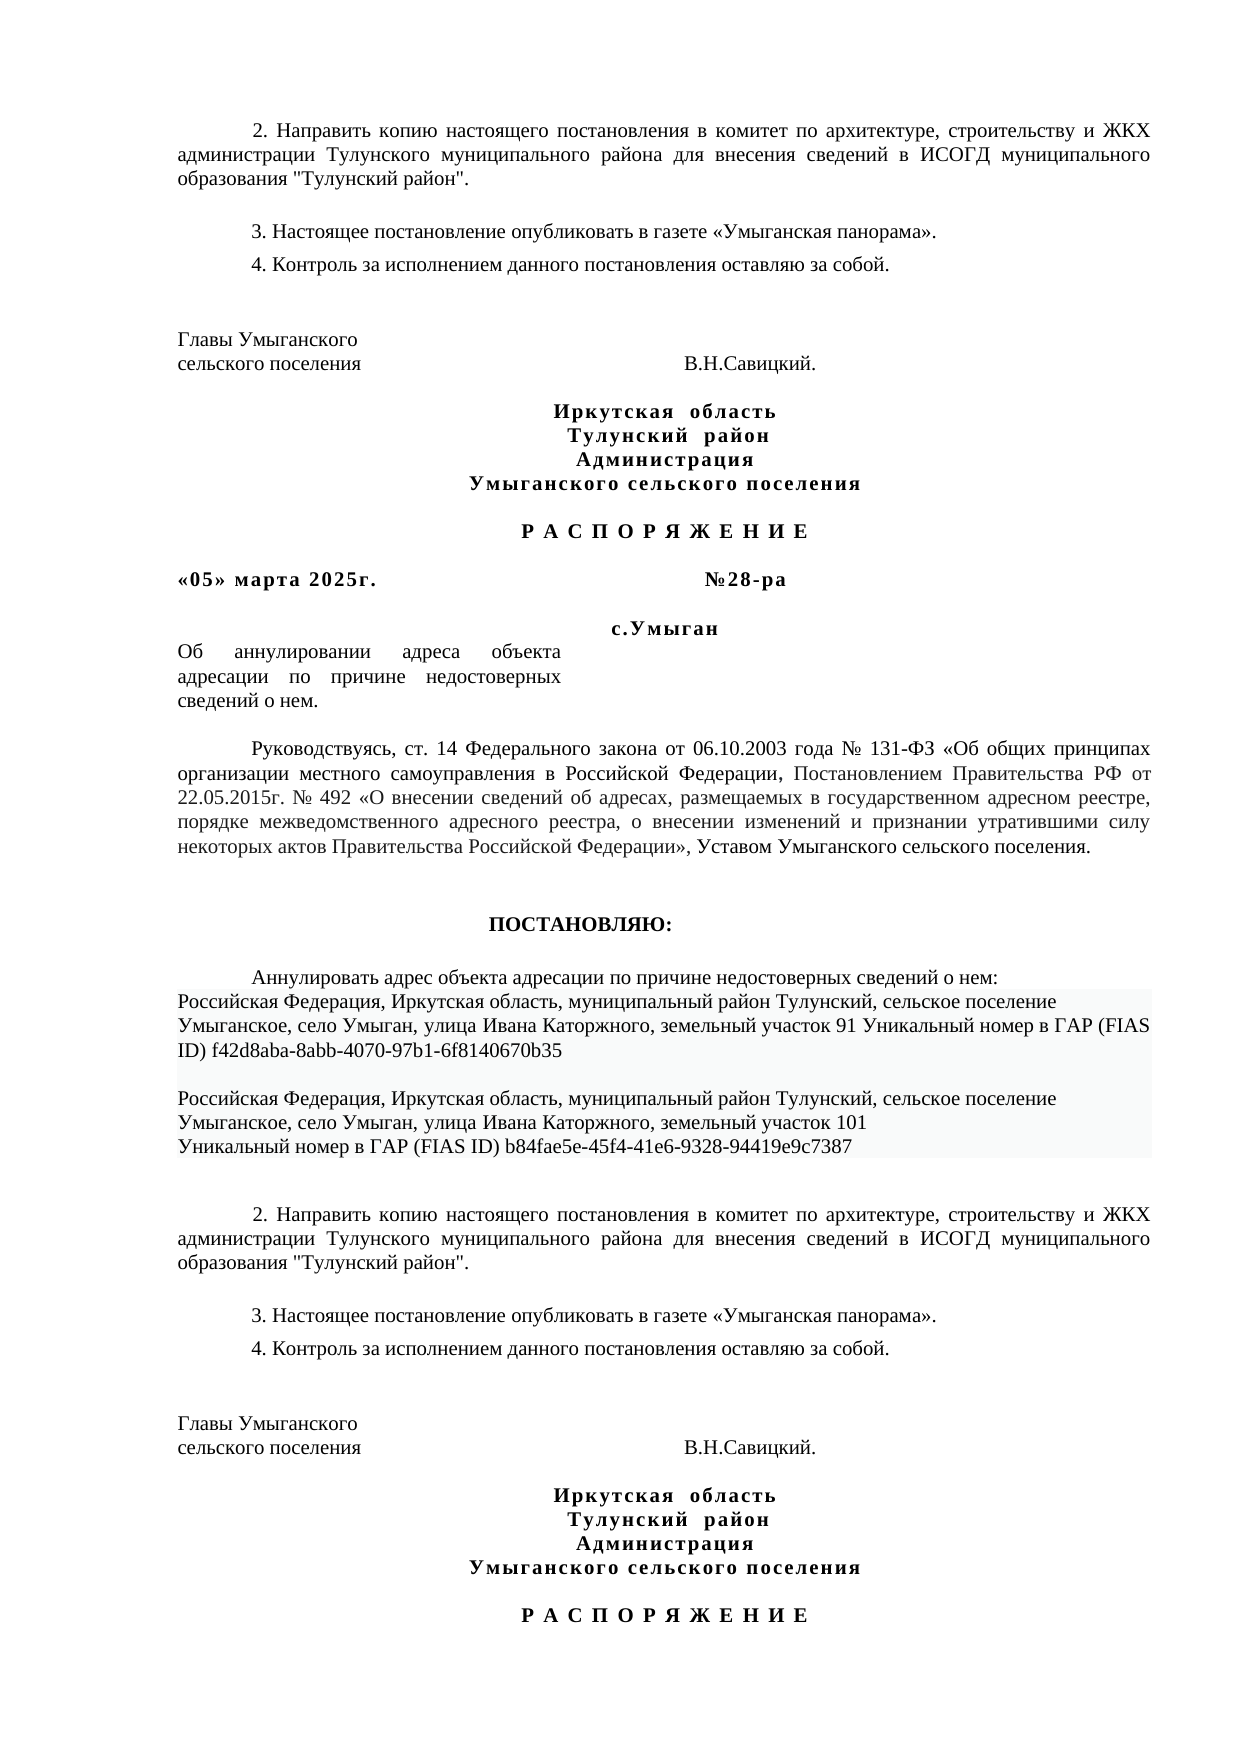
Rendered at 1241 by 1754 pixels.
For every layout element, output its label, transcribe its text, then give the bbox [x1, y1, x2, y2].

text 2. Направить копию настоящего постановления в комитет по архитектуре, строительству и ЖКХ администрации Тулунского муниципального района для внесения сведений в ИСОГД муниципального образования "Тулунский район". [177, 1202, 1152, 1274]
text Тулунский район [177, 423, 1152, 447]
text Главы Умыганского [177, 327, 1152, 351]
text Российская Федерация, Иркутская область, муниципальный район Тулунский, сельское поселение Умыганское, село Умыган, улица Ивана Каторжного, земельный участок 91 Уникальный номер в ГАР (FIAS ID) f42d8aba-8abb-4070-97b1-6f8140670b35 [177, 989, 1152, 1062]
text «05» марта 2025г. №28-ра [177, 567, 1152, 591]
text Главы Умыганского [177, 1411, 1152, 1434]
text Российская Федерация, Иркутская область, муниципальный район Тулунский, сельское поселение Умыганское, село Умыган, улица Ивана Каторжного, земельный участок 101 [177, 1086, 1152, 1134]
text Руководствуясь, ст. 14 Федерального закона от 06.10.2003 года № 131-ФЗ «Об общих принципах организации местного самоуправления в Российской Федерации, Постановлением Правительства РФ от 22.05.2015г. № 492 «О внесении сведений об адресах, размещаемых в государственном адресном реестре, порядке межведомственного адресного реестра, о внесении изменений и признании утратившими силу некоторых актов Правительства Российской Федерации», Уставом Умыганского сельского поселения. [177, 736, 1152, 859]
text Уникальный номер в ГАР (FIAS ID) b84fae5e-45f4-41e6-9328-94419e9c7387 [177, 1134, 1152, 1158]
text с.Умыган [177, 615, 1152, 639]
text Р А С П О Р Я Ж Е Н И Е [177, 519, 1152, 543]
text сельского поселения В.Н.Савицкий. [177, 351, 1152, 375]
text 3. Настоящее постановление опубликовать в газете «Умыганская панорама». [177, 219, 1152, 243]
text Аннулировать адрес объекта адресации по причине недостоверных сведений о нем: [177, 965, 1152, 989]
text 4. Контроль за исполнением данного постановления оставляю за собой. [251, 1328, 1150, 1362]
text ПОСТАНОВЛЯЮ: [177, 912, 1152, 936]
text Р А С П О Р Я Ж Е Н И Е [177, 1603, 1152, 1627]
text сельского поселения В.Н.Савицкий. [177, 1434, 1152, 1459]
text Умыганского сельского поселения [177, 471, 1152, 495]
text 3. Настоящее постановление опубликовать в газете «Умыганская панорама». [177, 1303, 1152, 1327]
text Администрация [177, 1531, 1152, 1555]
text Администрация [177, 447, 1152, 471]
text Умыганского сельского поселения [177, 1555, 1152, 1579]
text 2. Направить копию настоящего постановления в комитет по архитектуре, строительству и ЖКХ администрации Тулунского муниципального района для внесения сведений в ИСОГД муниципального образования "Тулунский район". [177, 118, 1152, 190]
text Иркутская область [177, 1483, 1152, 1507]
text Об аннулировании адреса объекта адресации по причине недостоверных сведений о нем. [177, 639, 561, 712]
text Тулунский район [177, 1507, 1152, 1531]
text 4. Контроль за исполнением данного постановления оставляю за собой. [251, 244, 1150, 278]
text Иркутская область [177, 399, 1152, 423]
